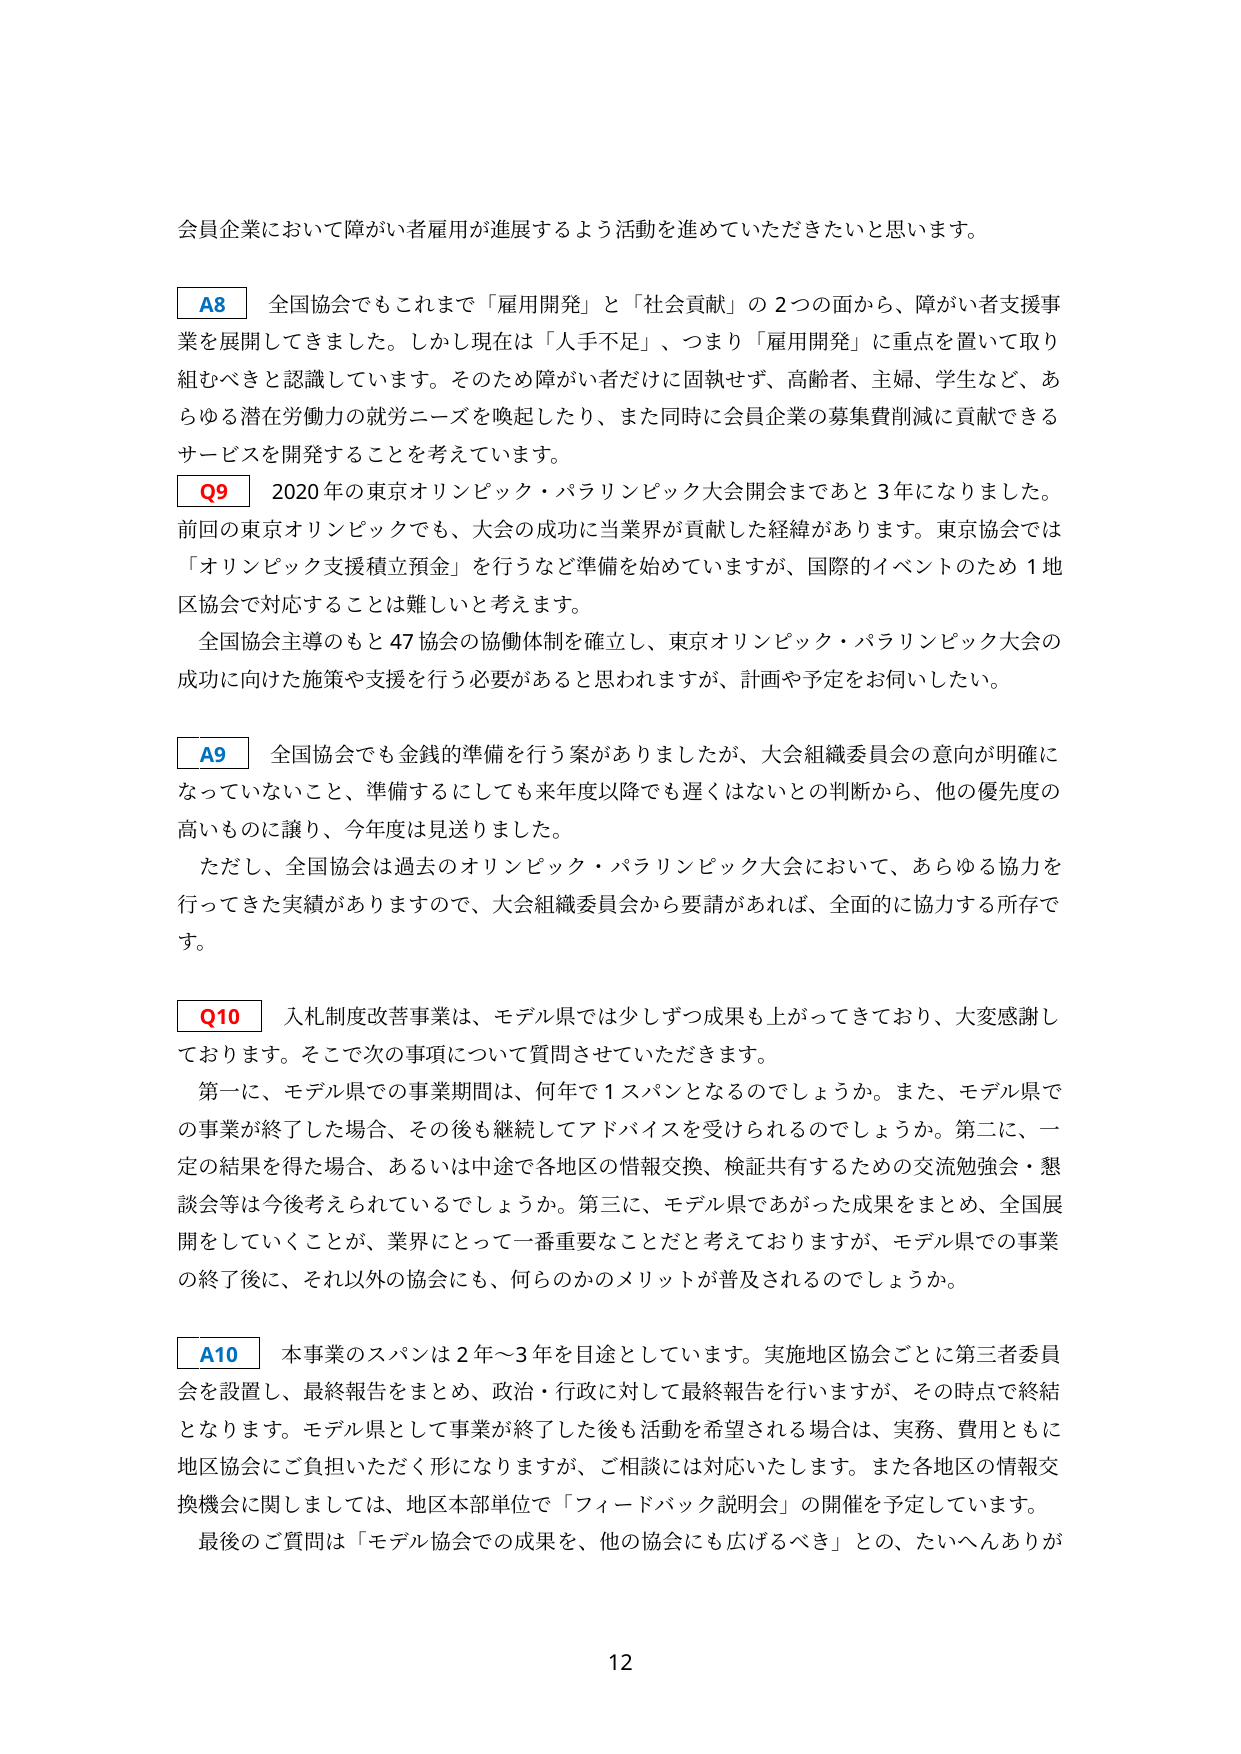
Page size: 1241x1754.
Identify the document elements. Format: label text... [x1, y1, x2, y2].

text A8 全国協会でもこれまで「雇用開発」と「社会貢献」の2つの面から、障がい者支援事業を展開してきました。しかし現在は「人手不足」、つまり「雇用開発」に重点を置いて取り組むべきと認識しています。そのため障がい者だけに固執せず、高齢者、主婦、学生など、あらゆる潜在労働力の就労ニーズを喚起したり、また同時に会員企業の募集費削減に貢献できるサービスを開発することを考えています。 [177, 284, 1063, 472]
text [177, 1522, 1063, 1559]
text Q10 入札制度改菩事業は、モデル県では少しずつ成果も上がってきており、大変感謝しております。そこで次の事項について質問させていただきます。 [177, 997, 1063, 1072]
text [177, 209, 1063, 247]
text Q9 2020年の東京オリンピック・パラリンピック大会開会まであと3年になりました。前回の東京オリンピックでも、大会の成功に当業界が貢献した経緯があります。東京協会では「オリンピック支援積立預金」を行うなど準備を始めていますが、国際的イベントのため1地区協会で対応することは難しいと考えます。 [177, 472, 1063, 622]
text 全国協会主導のもと47協会の協働体制を確立し、東京オリンピック・パラリンピック大会の成功に向けた施策や支援を行う必要があると思われますが、計画や予定をお伺いしたい。 [177, 622, 1063, 697]
text ただし、全国協会は過去のオリンピック・パラリンピック大会において、あらゆる協力を行ってきた実績がありますので、大会組織委員会から要請があれば、全面的に協力する所存です。 [177, 847, 1063, 959]
text A9 全国協会でも金銭的準備を行う案がありましたが、大会組織委員会の意向が明確になっていないこと、準備するにしても来年度以降でも遅くはないとの判断から、他の優先度の高いものに譲り、今年度は見送りました。 [177, 734, 1063, 847]
text A10 本事業のスパンは2年～3年を目途としています。実施地区協会ごとに第三者委員会を設置し、最終報告をまとめ、政治・行政に対して最終報告を行いますが、その時点で終結となります。モデル県として事業が終了した後も活動を希望される場合は、実務、費用ともに地区協会にご負担いただく形になりますが、ご相談には対応いたします。また各地区の情報交換機会に関しましては、地区本部単位で「フィードバック説明会」の開催を予定しています。 [177, 1334, 1063, 1522]
text 第一に、モデル県での事業期間は、何年で1スパンとなるのでしょうか。また、モデル県での事業が終了した場合、その後も継続してアドバイスを受けられるのでしょうか。第二に、一定の結果を得た場合、あるいは中途で各地区の惜報交換、検証共有するための交流勉強会・懇談会等は今後考えられているでしょうか。第三に、モデル県であがった成果をまとめ、全国展開をしていくことが、業界にとって一番重要なことだと考えておりますが、モデル県での事業の終了後に、それ以外の協会にも、何らのかのメリットが普及されるのでしょうか。 [177, 1072, 1063, 1297]
